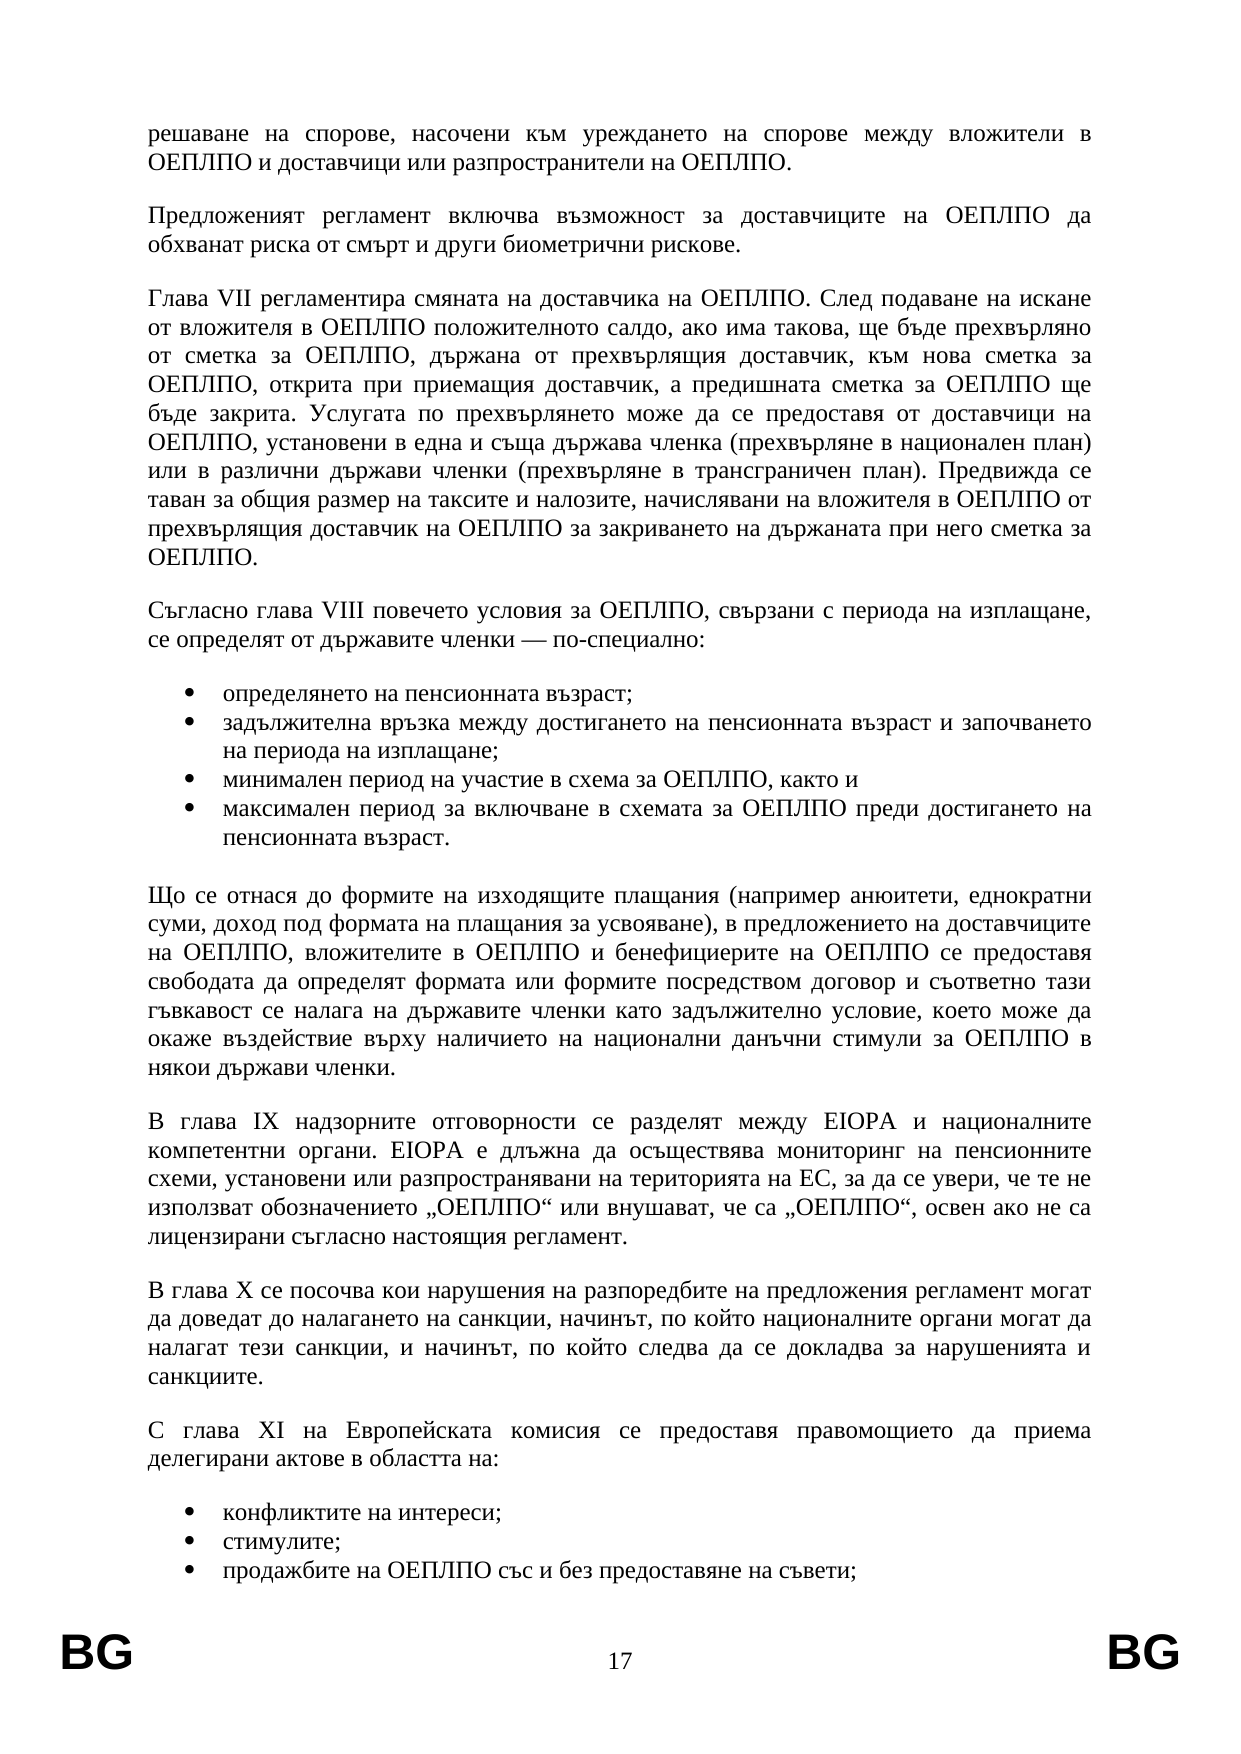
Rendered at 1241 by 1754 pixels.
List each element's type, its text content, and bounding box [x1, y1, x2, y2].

text конфликтите на интереси; [185, 1497, 1093, 1526]
text Глава VII регламентира смяната на доставчика на ОЕПЛПО. След подаване на искане от вложителя в ОЕПЛПО положителното салдо, ако има такова, ще бъде прехвърляно от сметка за ОЕПЛПО, държана от прехвърлящия доставчик, към нова сметка за ОЕПЛПО, открита при приемащия доставчик, а предишната сметка за ОЕПЛПО ще бъде закрита. Услугата по прехвърлянето може да се предоставя от доставчици на ОЕПЛПО, установени в една и съща държава членка (прехвърляне в национален план) или в различни държави членки (прехвърляне в трансграничен план). Предвижда се таван за общия размер на таксите и налозите, начислявани на вложителя в ОЕПЛПО от прехвърлящия доставчик на ОЕПЛПО за закриването на държаната при него сметка за ОЕПЛПО. [148, 283, 1093, 571]
text минимален период на участие в схема за ОЕПЛПО, както и [185, 764, 1093, 793]
text задължителна връзка между достигането на пенсионната възраст и започването на периода на изплащане; [185, 707, 1093, 764]
text В глава IX надзорните отговорности се разделят между EIOPA и националните компетентни органи. EIOPA е длъжна да осъществява мониторинг на пенсионните схеми, установени или разпространявани на територията на ЕС, за да се увери, че те не използват обозначението „ОЕПЛПО“ или внушават, че са „ОЕПЛПО“, освен ако не са лицензирани съгласно настоящия регламент. [148, 1106, 1093, 1250]
text С глава XI на Европейската комисия се предоставя правомощието да приема делегирани актове в областта на: [148, 1415, 1093, 1472]
text продажбите на ОЕПЛПО със и без предоставяне на съвети; [185, 1555, 1093, 1583]
text В глава X се посочва кои нарушения на разпоредбите на предложения регламент могат да доведат до налагането на санкции, начинът, по който националните органи могат да налагат тези санкции, и начинът, по който следва да се докладва за нарушенията и санкциите. [148, 1275, 1093, 1390]
text Съгласно глава VIII повечето условия за ОЕПЛПО, свързани с периода на изплащане, се определят от държавите членки — по-специално: [148, 596, 1093, 653]
text определянето на пенсионната възраст; [185, 678, 1093, 707]
text максимален период за включване в схемата за ОЕПЛПО преди достигането на пенсионната възраст. [185, 793, 1093, 851]
text стимулите; [185, 1526, 1093, 1555]
text Що се отнася до формите на изходящите плащания (например анюитети, еднократни суми, доход под формата на плащания за усвояване), в предложението на доставчиците на ОЕПЛПО, вложителите в ОЕПЛПО и бенефициерите на ОЕПЛПО се предоставя свободата да определят формата или формите посредством договор и съответно тази гъвкавост се налага на държавите членки като задължително условие, което може да окаже въздействие върху наличието на национални данъчни стимули за ОЕПЛПО в някои държави членки. [148, 880, 1093, 1081]
text Предложеният регламент включва възможност за доставчиците на ОЕПЛПО да обхванат риска от смърт и други биометрични рискове. [148, 201, 1093, 258]
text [148, 118, 1093, 176]
